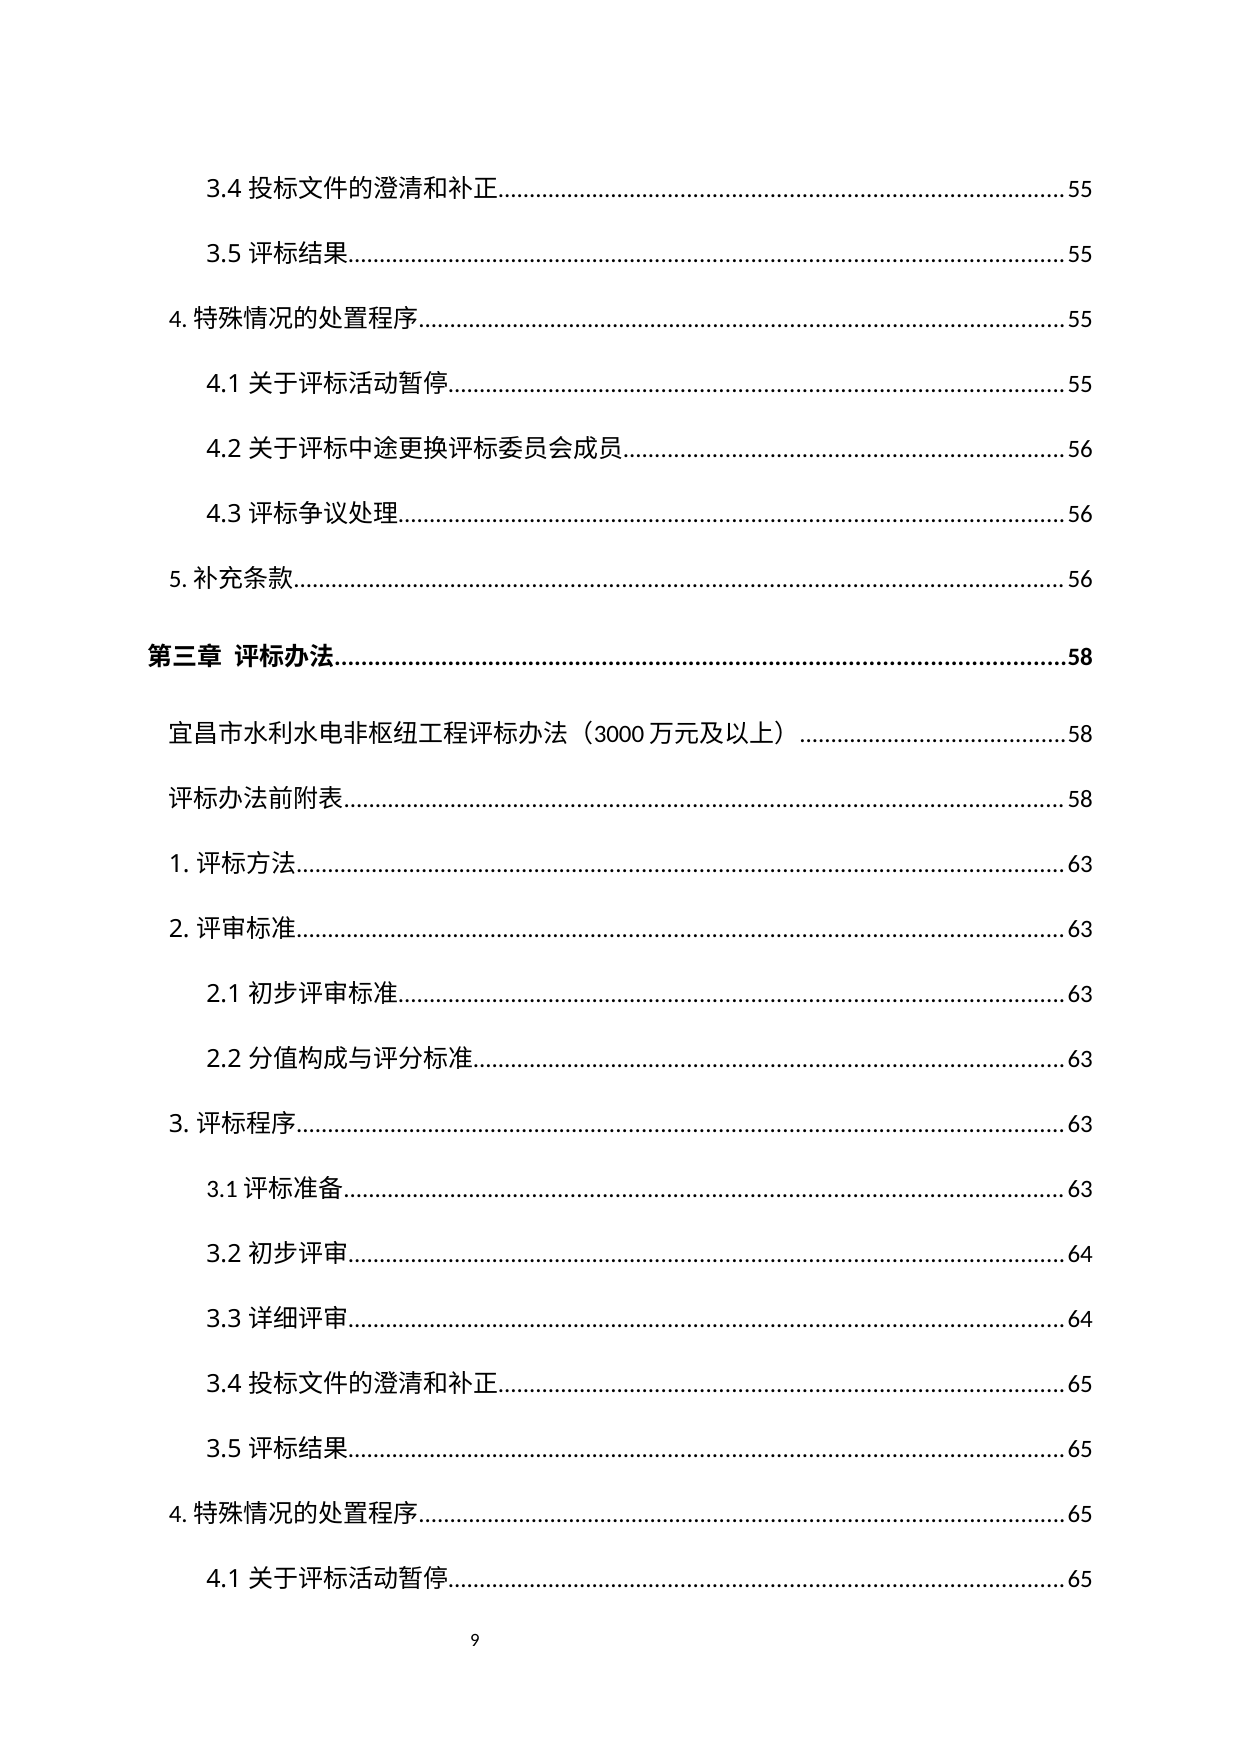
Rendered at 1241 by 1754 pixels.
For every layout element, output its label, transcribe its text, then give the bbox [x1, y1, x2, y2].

text 4.2 关于评标中途更换评标委员会成员 56 [206, 414, 1092, 479]
text 4. 特殊情况的处置程序 65 [168, 1479, 1092, 1544]
text 3.3 详细评审 64 [206, 1284, 1092, 1349]
text 3.4 投标文件的澄清和补正 65 [206, 1349, 1092, 1414]
text 2.1 初步评审标准 63 [206, 959, 1092, 1024]
text 3.2 初步评审 64 [206, 1219, 1092, 1284]
text 宜昌市水利水电非枢纽工程评标办法（3000万元及以上） 58 [168, 699, 1092, 764]
text 3. 评标程序 63 [168, 1089, 1092, 1154]
text 3.5 评标结果 65 [206, 1414, 1092, 1479]
text 评标办法前附表 58 [168, 764, 1092, 829]
text 3.1 评标准备 63 [206, 1154, 1092, 1219]
text 4. 特殊情况的处置程序 55 [168, 284, 1092, 349]
text 4.1 关于评标活动暂停 55 [206, 349, 1092, 414]
text 4.3 评标争议处理 56 [206, 479, 1092, 544]
text 1. 评标方法 63 [168, 829, 1092, 894]
text 2. 评审标准 63 [168, 894, 1092, 959]
text 5. 补充条款 56 [168, 544, 1092, 609]
text 4.1 关于评标活动暂停 65 [206, 1544, 1092, 1609]
text 2.2 分值构成与评分标准 63 [206, 1024, 1092, 1089]
text 3.5 评标结果 55 [206, 219, 1092, 284]
text 第三章 评标办法 58 [148, 622, 1092, 687]
text 3.4 投标文件的澄清和补正 55 [206, 154, 1092, 219]
